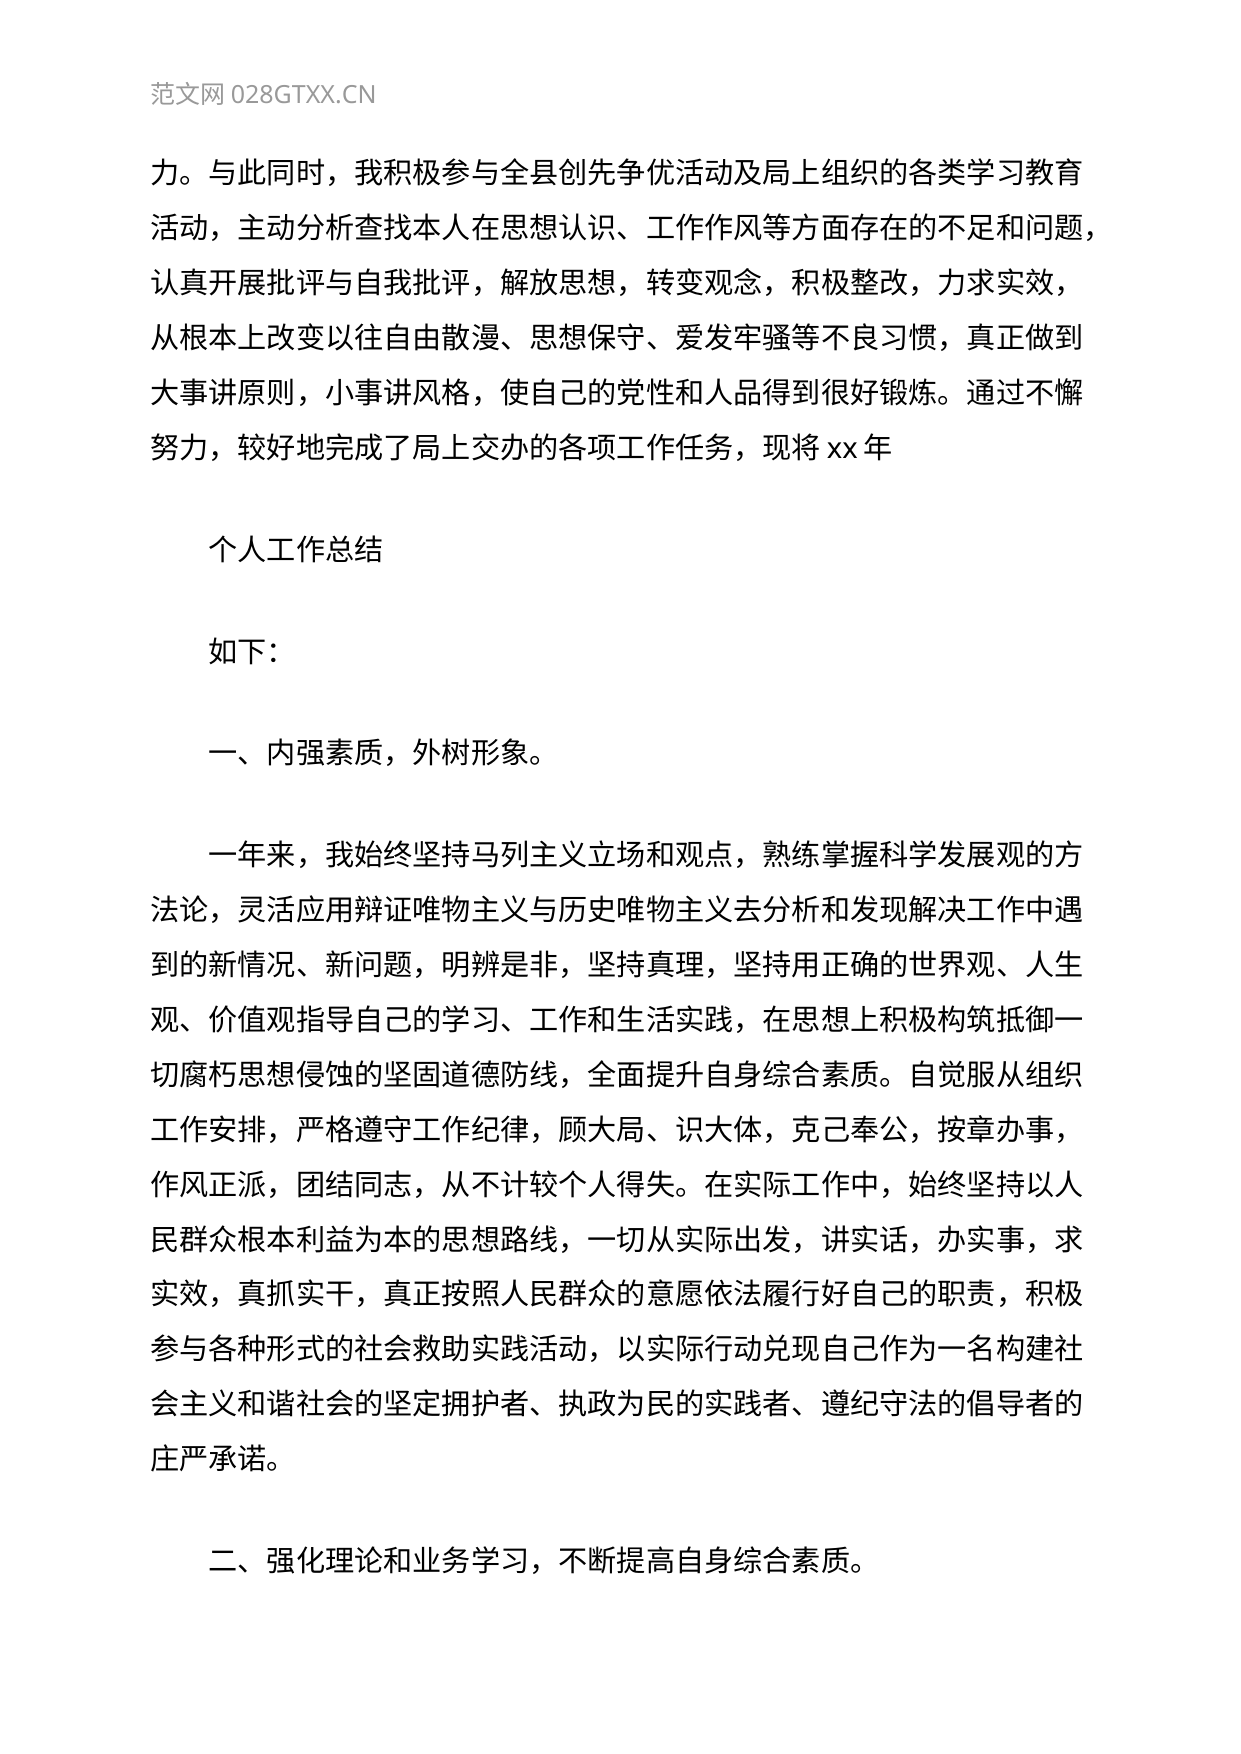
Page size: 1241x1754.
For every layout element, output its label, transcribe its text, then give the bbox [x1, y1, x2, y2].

text 如下： [150, 628, 1090, 671]
text 一年来，我始终坚持马列主义立场和观点，熟练掌握科学发展观的方法论，灵活应用辩证唯物主义与历史唯物主义去分析和发现解决工作中遇到的新情况、新问题，明辨是非，坚持真理，坚持用正确的世界观、人生观、价值观指导自己的学习、工作和生活实践，在思想上积极构筑抵御一切腐朽思想侵蚀的坚固道德防线，全面提升自身综合素质。自觉服从组织工作安排，严格遵守工作纪律，顾大局、识大体，克己奉公，按章办事，作风正派，团结同志，从不计较个人得失。在实际工作中，始终坚持以人民群众根本利益为本的思想路线，一切从实际出发，讲实话，办实事，求实效，真抓实干，真正按照人民群众的意愿依法履行好自己的职责，积极参与各种形式的社会救助实践活动，以实际行动兑现自己作为一名构建社会主义和谐社会的坚定拥护者、执政为民的实践者、遵纪守法的倡导者的庄严承诺。 [150, 832, 1090, 1478]
text 个人工作总结 [150, 526, 1090, 569]
text 二、强化理论和业务学习，不断提高自身综合素质。 [150, 1537, 1090, 1580]
text 一、内强素质，外树形象。 [150, 730, 1090, 772]
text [150, 150, 1090, 467]
